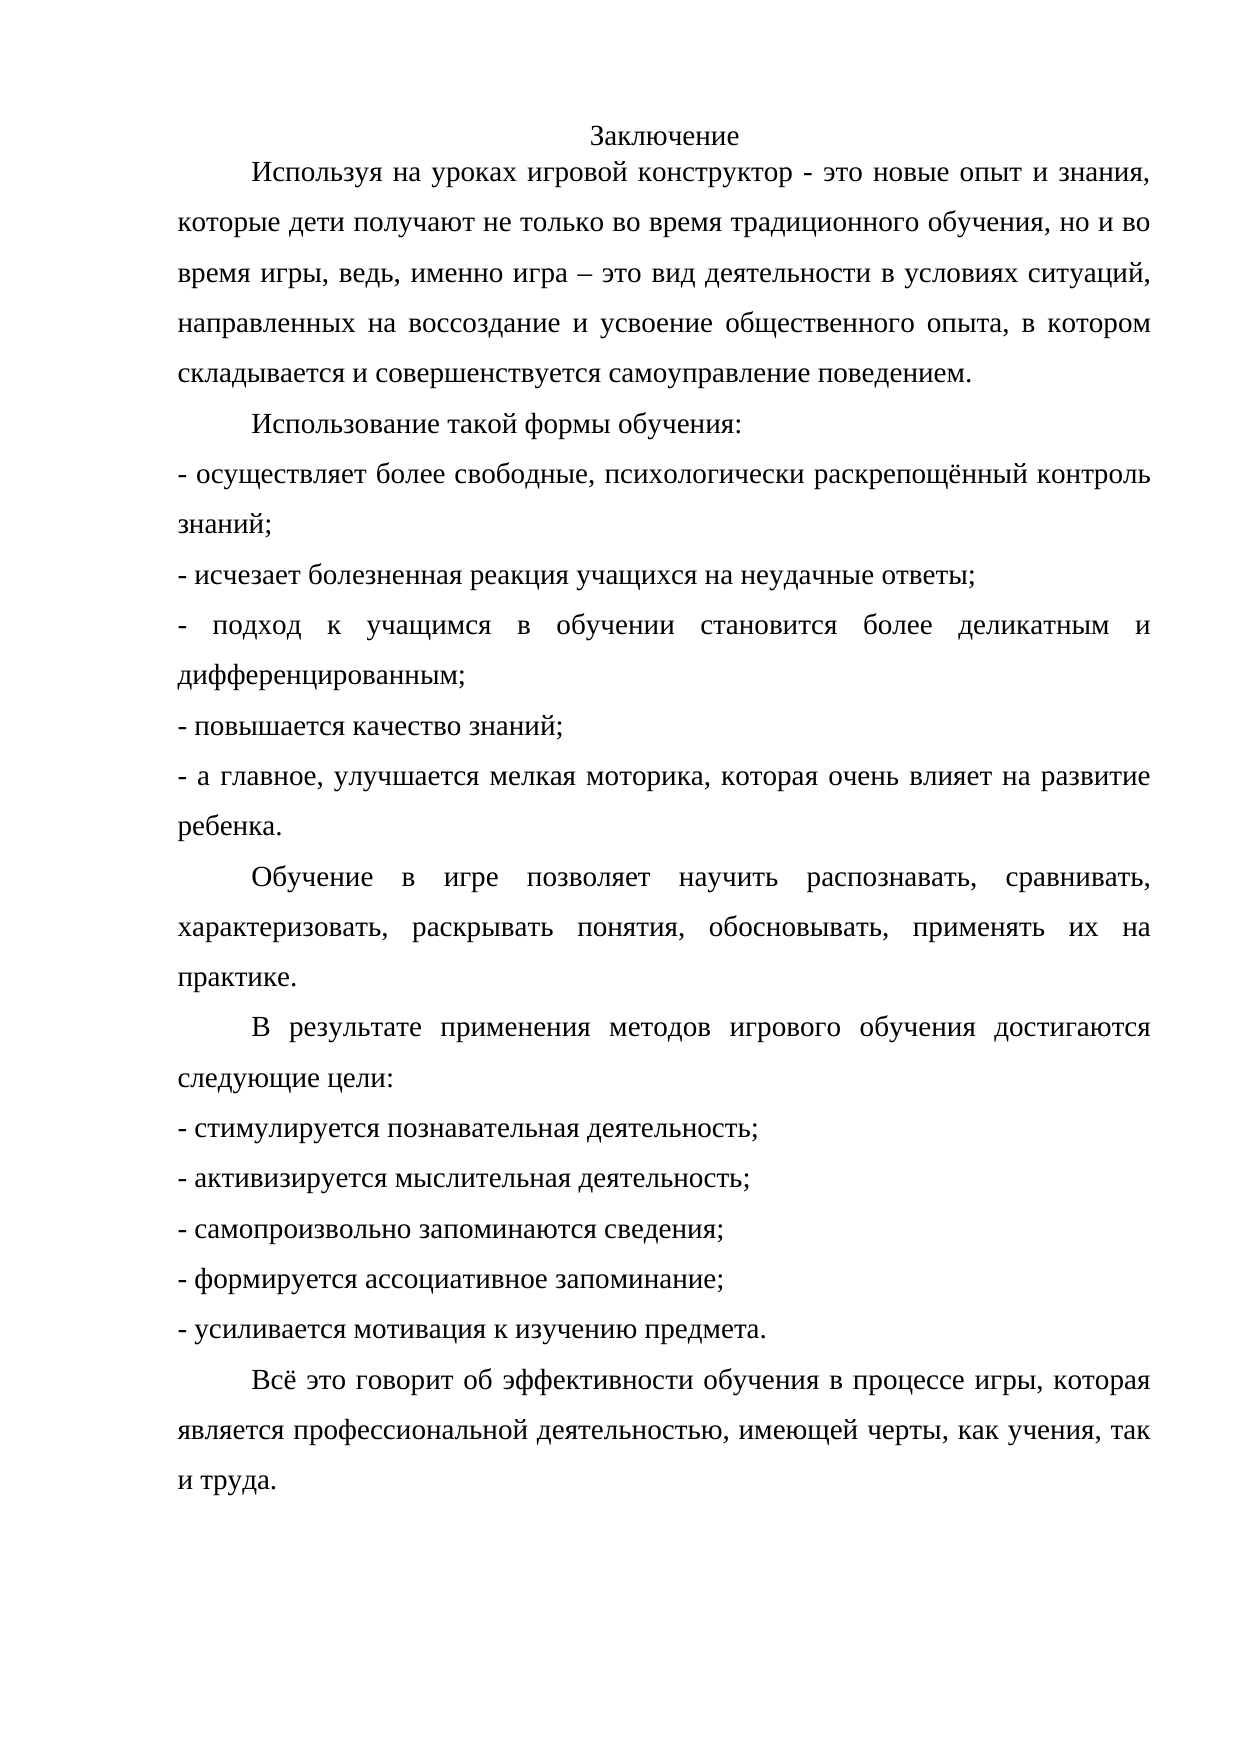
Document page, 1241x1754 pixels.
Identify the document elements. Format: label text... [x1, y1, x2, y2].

text - формируется ассоциативное запоминание; [177, 1261, 1152, 1295]
text - повышается качество знаний; [177, 708, 1152, 741]
text - стимулируется познавательная деятельность; [177, 1110, 1152, 1144]
text В результате применения методов игрового обучения достигаются следующие цели: [177, 1009, 1152, 1093]
text Использование такой формы обучения: [177, 406, 1152, 439]
text - а главное, улучшается мелкая моторика, которая очень влияет на развитие ребенка. [177, 758, 1152, 842]
text - самопроизвольно запоминаются сведения; [177, 1211, 1152, 1244]
text Обучение в игре позволяет научить распознавать, сравнивать, характеризовать, раскрывать понятия, обосновывать, применять их на практике. [177, 859, 1152, 993]
text Используя на уроках игровой конструктор - это новые опыт и знания, которые дети получают не только во время традиционного обучения, но и во время игры, ведь, именно игра – это вид деятельности в условиях ситуаций, направленных на воссоздание и усвоение общественного опыта, в котором складывается и совершенствуется самоуправление поведением. [177, 154, 1152, 389]
subtitle Заключение [177, 118, 1152, 152]
text - активизируется мыслительная деятельность; [177, 1161, 1152, 1194]
text Всё это говорит об эффективности обучения в процессе игры, которая является профессиональной деятельностью, имеющей черты, как учения, так и труда. [177, 1362, 1152, 1496]
text - подход к учащимся в обучении становится более деликатным и дифференцированным; [177, 607, 1152, 691]
text - исчезает болезненная реакция учащихся на неудачные ответы; [177, 557, 1152, 590]
text - усиливается мотивация к изучению предмета. [177, 1311, 1152, 1345]
text - осуществляет более свободные, психологически раскрепощённый контроль знаний; [177, 456, 1152, 540]
